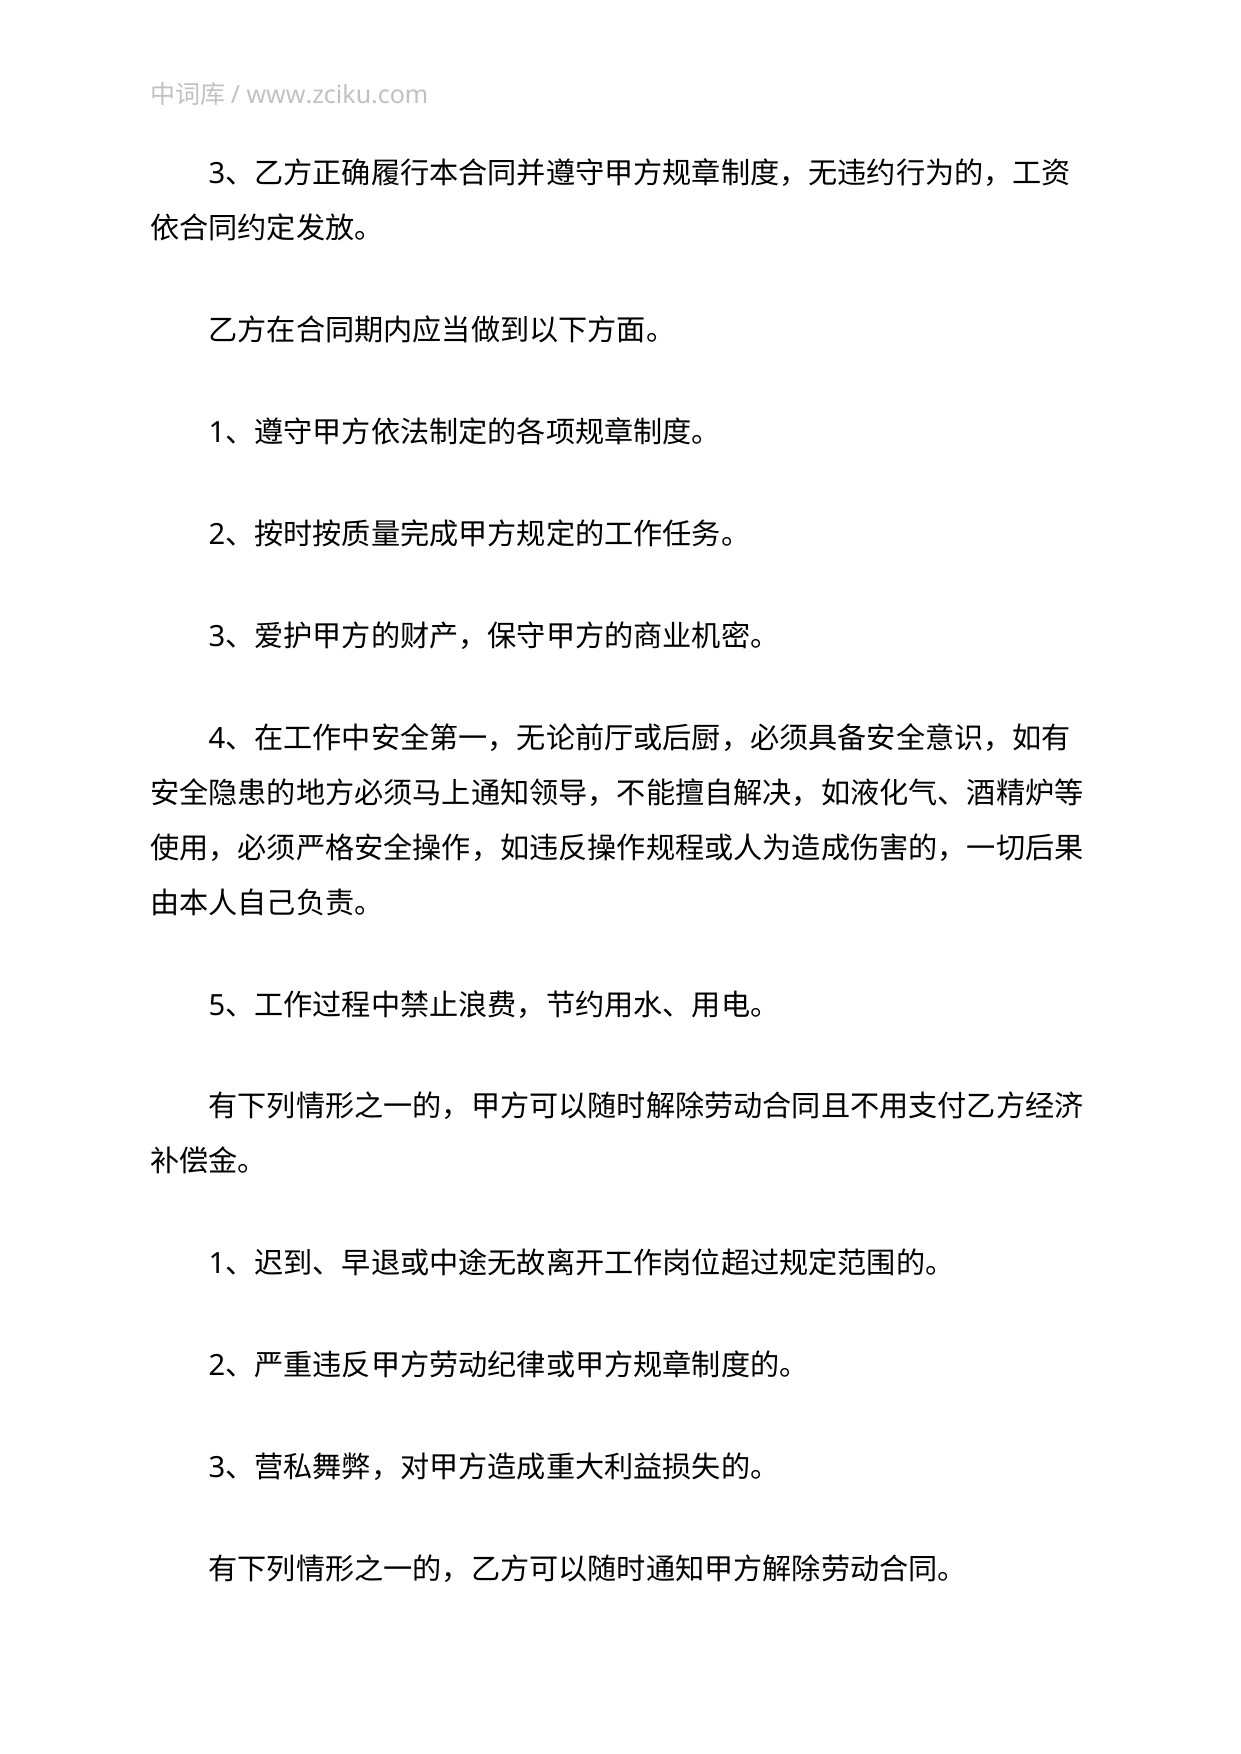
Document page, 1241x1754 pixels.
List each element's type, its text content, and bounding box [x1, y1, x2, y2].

text 3、营私舞弊，对甲方造成重大利益损失的。 [150, 1444, 1090, 1486]
text 乙方在合同期内应当做到以下方面。 [150, 307, 1090, 349]
text 有下列情形之一的，甲方可以随时解除劳动合同且不用支付乙方经济补偿金。 [150, 1083, 1090, 1180]
text 1、遵守甲方依法制定的各项规章制度。 [150, 408, 1090, 451]
text 4、在工作中安全第一，无论前厅或后厨，必须具备安全意识，如有安全隐患的地方必须马上通知领导，不能擅自解决，如液化气、酒精炉等使用，必须严格安全操作，如违反操作规程或人为造成伤害的，一切后果由本人自己负责。 [150, 714, 1090, 922]
text 有下列情形之一的，乙方可以随时通知甲方解除劳动合同。 [150, 1546, 1090, 1588]
text 3、乙方正确履行本合同并遵守甲方规章制度，无违约行为的，工资依合同约定发放。 [150, 150, 1090, 247]
text 1、迟到、早退或中途无故离开工作岗位超过规定范围的。 [150, 1240, 1090, 1282]
text 5、工作过程中禁止浪费，节约用水、用电。 [150, 981, 1090, 1023]
text 2、严重违反甲方劳动纪律或甲方规章制度的。 [150, 1342, 1090, 1384]
text 2、按时按质量完成甲方规定的工作任务。 [150, 511, 1090, 553]
text 3、爱护甲方的财产，保守甲方的商业机密。 [150, 612, 1090, 655]
